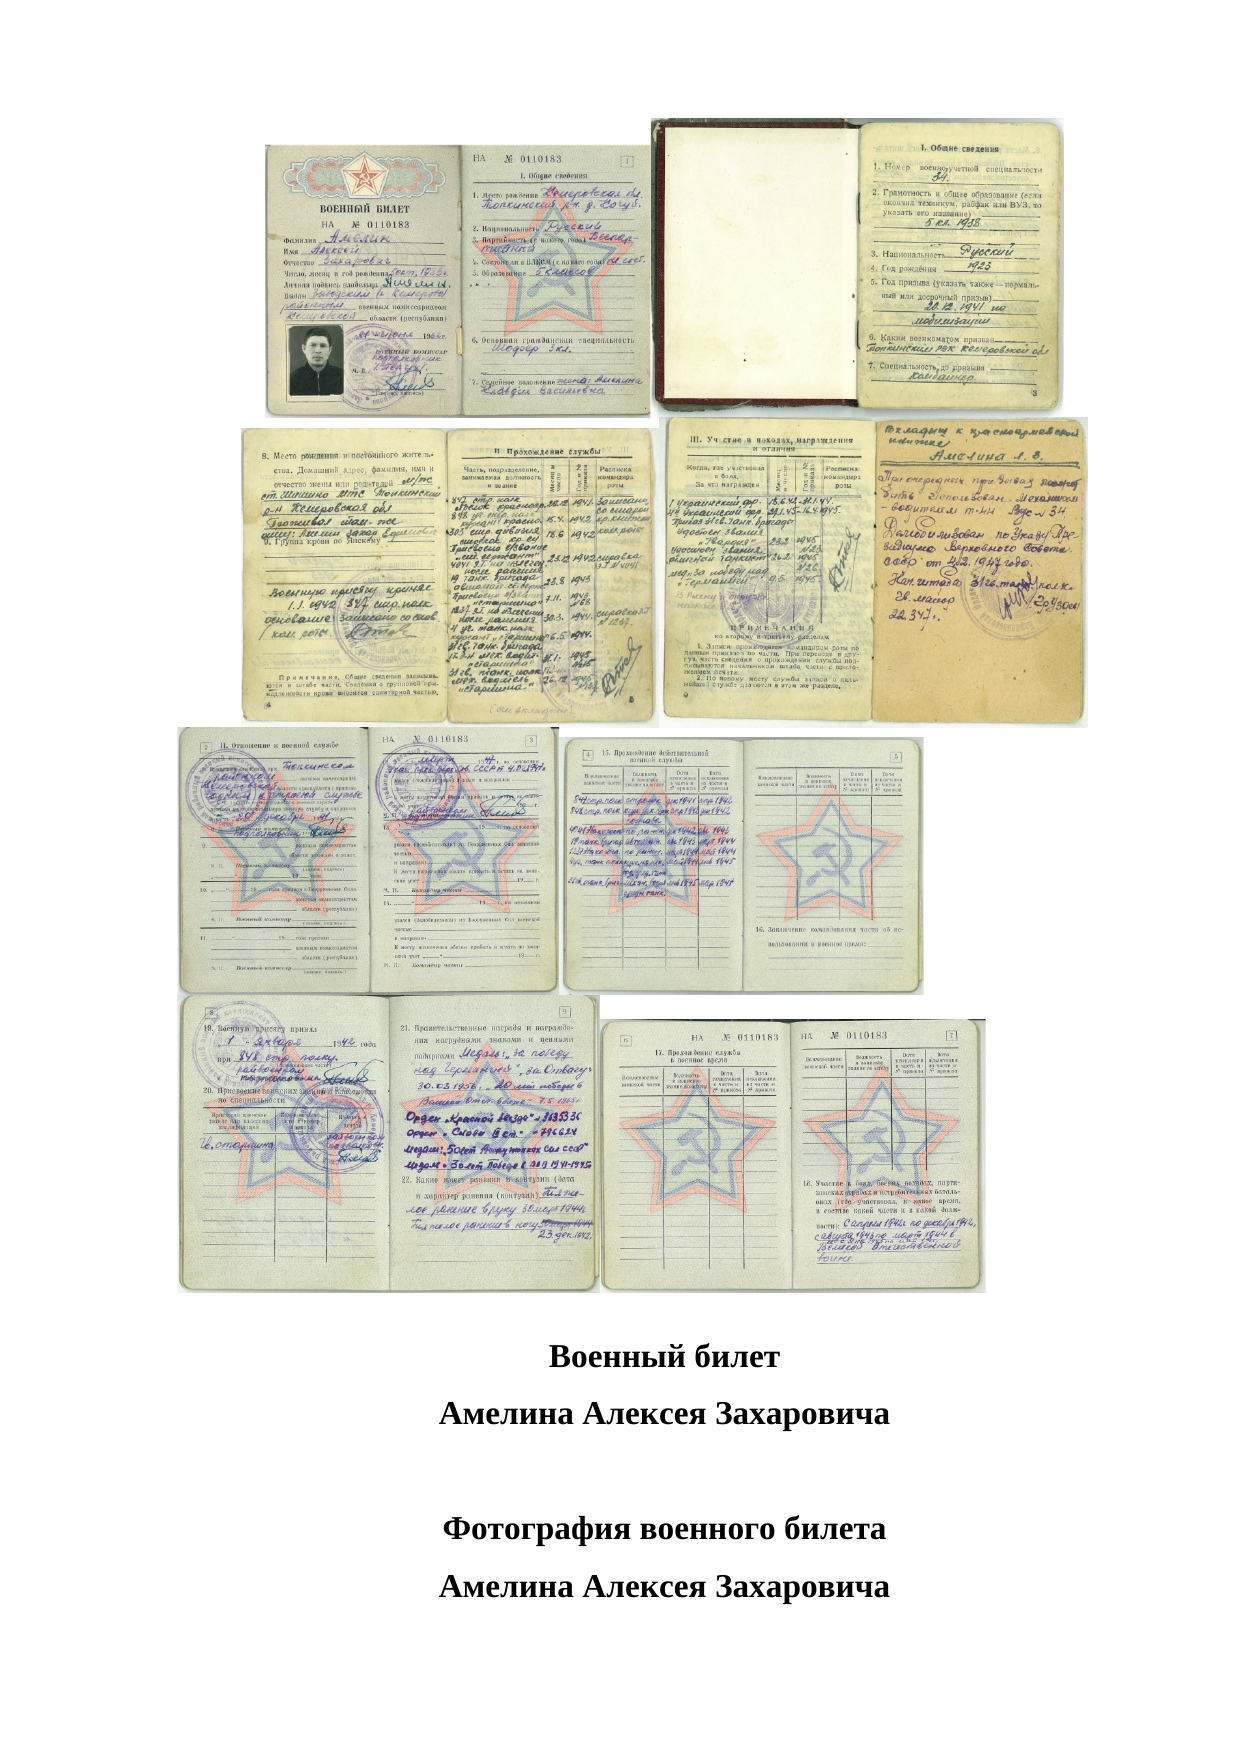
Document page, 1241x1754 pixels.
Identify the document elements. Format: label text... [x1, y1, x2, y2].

text Военный билет [177, 1336, 1152, 1374]
text Фотография военного билета [177, 1508, 1152, 1547]
text Амелина Алексея Захаровича [177, 1393, 1152, 1432]
picture [177, 118, 1088, 1293]
text Амелина Алексея Захаровича [177, 1566, 1152, 1604]
